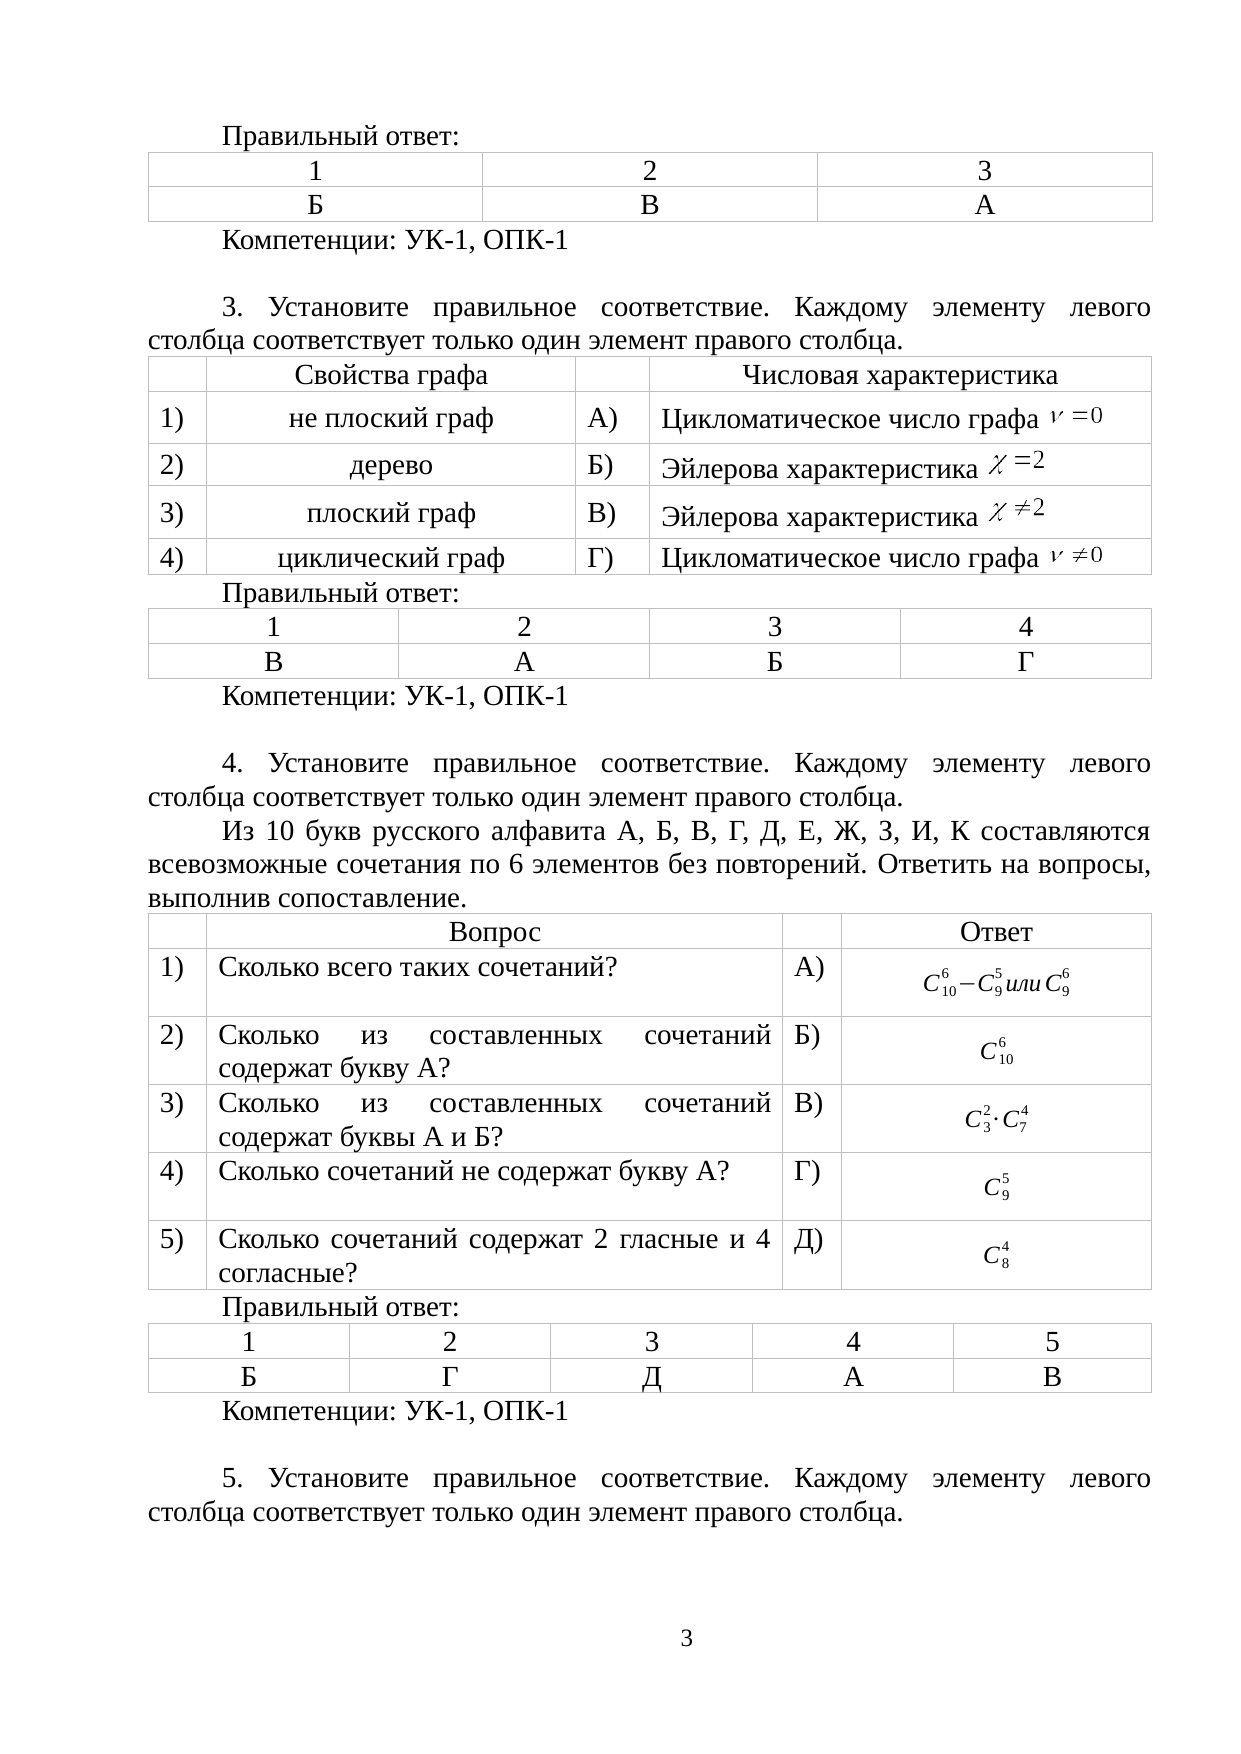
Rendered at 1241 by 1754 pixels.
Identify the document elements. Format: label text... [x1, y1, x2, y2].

table_header 1 [149, 1324, 349, 1358]
table_cell Сколько из составленных сочетаний содержат буквы А и Б? [207, 1085, 782, 1152]
table_cell А [399, 644, 649, 677]
table_cell В [954, 1359, 1151, 1392]
table_header [576, 357, 649, 391]
table_cell 1) [149, 392, 206, 443]
text 5. Установите правильное соответствие. Каждому элементу левого столбца соответствует только один элемент правого столбца. [148, 1460, 1152, 1527]
table_cell А) [576, 392, 649, 443]
table_cell Д [551, 1359, 752, 1392]
table_cell не плоский граф [207, 392, 575, 443]
table_cell 2) [149, 444, 206, 484]
text Компетенции: УК-1, ОПК-1 [148, 1393, 1152, 1427]
table_cell дерево [207, 444, 575, 484]
table_header [149, 357, 206, 391]
table_cell 3) [149, 486, 206, 538]
table_cell плоский граф [207, 486, 575, 538]
table_cell Г) [783, 1153, 841, 1220]
table_cell Эйлерова характеристика [650, 486, 1151, 538]
table_header Вопрос [207, 914, 782, 948]
table_header 1 [149, 609, 398, 643]
text Правильный ответ: [148, 118, 1152, 152]
table_header Ответ [842, 914, 1151, 948]
table_cell Цикломатическое число графа [650, 539, 1151, 574]
table_cell [842, 1017, 1151, 1084]
table_header Свойства графа [207, 357, 575, 391]
table_cell В) [576, 486, 649, 538]
table_cell 4) [149, 539, 206, 574]
text Правильный ответ: [148, 1290, 1152, 1323]
table_header 2 [350, 1324, 550, 1358]
table_cell В [483, 187, 817, 221]
table_cell Сколько сочетаний содержат 2 гласные и 4 согласные? [207, 1221, 782, 1288]
text Из 10 букв русского алфавита А, Б, В, Г, Д, Е, Ж, З, И, К составляются всевозможные сочетания по 6 элементов без повторений. Ответить на вопросы, выполнив сопоставление. [148, 813, 1152, 913]
table_cell Б) [783, 1017, 841, 1084]
table_cell Д) [783, 1221, 841, 1288]
table_cell [842, 1085, 1151, 1152]
table_cell Цикломатическое число графа [650, 392, 1151, 443]
table_cell Г [901, 644, 1151, 677]
table_header 4 [901, 609, 1151, 643]
table_cell В [149, 644, 398, 677]
table_header 5 [954, 1324, 1151, 1358]
text Правильный ответ: [148, 575, 1152, 608]
table_header 1 [149, 153, 482, 186]
table_header 4 [753, 1324, 953, 1358]
table_cell Б [149, 1359, 349, 1392]
table_cell 2) [149, 1017, 206, 1084]
table_cell Б [149, 187, 482, 221]
table_header Числовая характеристика [650, 357, 1151, 391]
table_cell А [753, 1359, 953, 1392]
text 3. Установите правильное соответствие. Каждому элементу левого столбца соответствует только один элемент правого столбца. [148, 289, 1152, 356]
table_header 2 [483, 153, 817, 186]
table_cell Эйлерова характеристика [650, 444, 1151, 484]
text Компетенции: УК-1, ОПК-1 [148, 679, 1152, 712]
table_cell Г [350, 1359, 550, 1392]
table_cell А) [783, 949, 841, 1016]
table_cell 3) [149, 1085, 206, 1152]
table_cell 1) [149, 949, 206, 1016]
table_cell [842, 1221, 1151, 1288]
table_header [149, 914, 206, 948]
table_cell Сколько из составленных сочетаний содержат букву А? [207, 1017, 782, 1084]
table_cell В) [783, 1085, 841, 1152]
table_cell 5) [149, 1221, 206, 1288]
table_cell Б [650, 644, 900, 677]
table_cell Г) [576, 539, 649, 574]
table_header 3 [551, 1324, 752, 1358]
table_cell Сколько всего таких сочетаний? [207, 949, 782, 1016]
table_cell [842, 1153, 1151, 1220]
table_cell 4) [149, 1153, 206, 1220]
table_cell Б) [576, 444, 649, 484]
table_header [783, 914, 841, 948]
table_header 2 [399, 609, 649, 643]
table_cell [842, 949, 1151, 1016]
text 4. Установите правильное соответствие. Каждому элементу левого столбца соответствует только один элемент правого столбца. [148, 746, 1152, 813]
table_cell Сколько сочетаний не содержат букву А? [207, 1153, 782, 1220]
table_cell А [818, 187, 1152, 221]
table_header 3 [818, 153, 1152, 186]
table_header 3 [650, 609, 900, 643]
table_cell циклический граф [207, 539, 575, 574]
text Компетенции: УК-1, ОПК-1 [148, 222, 1152, 255]
